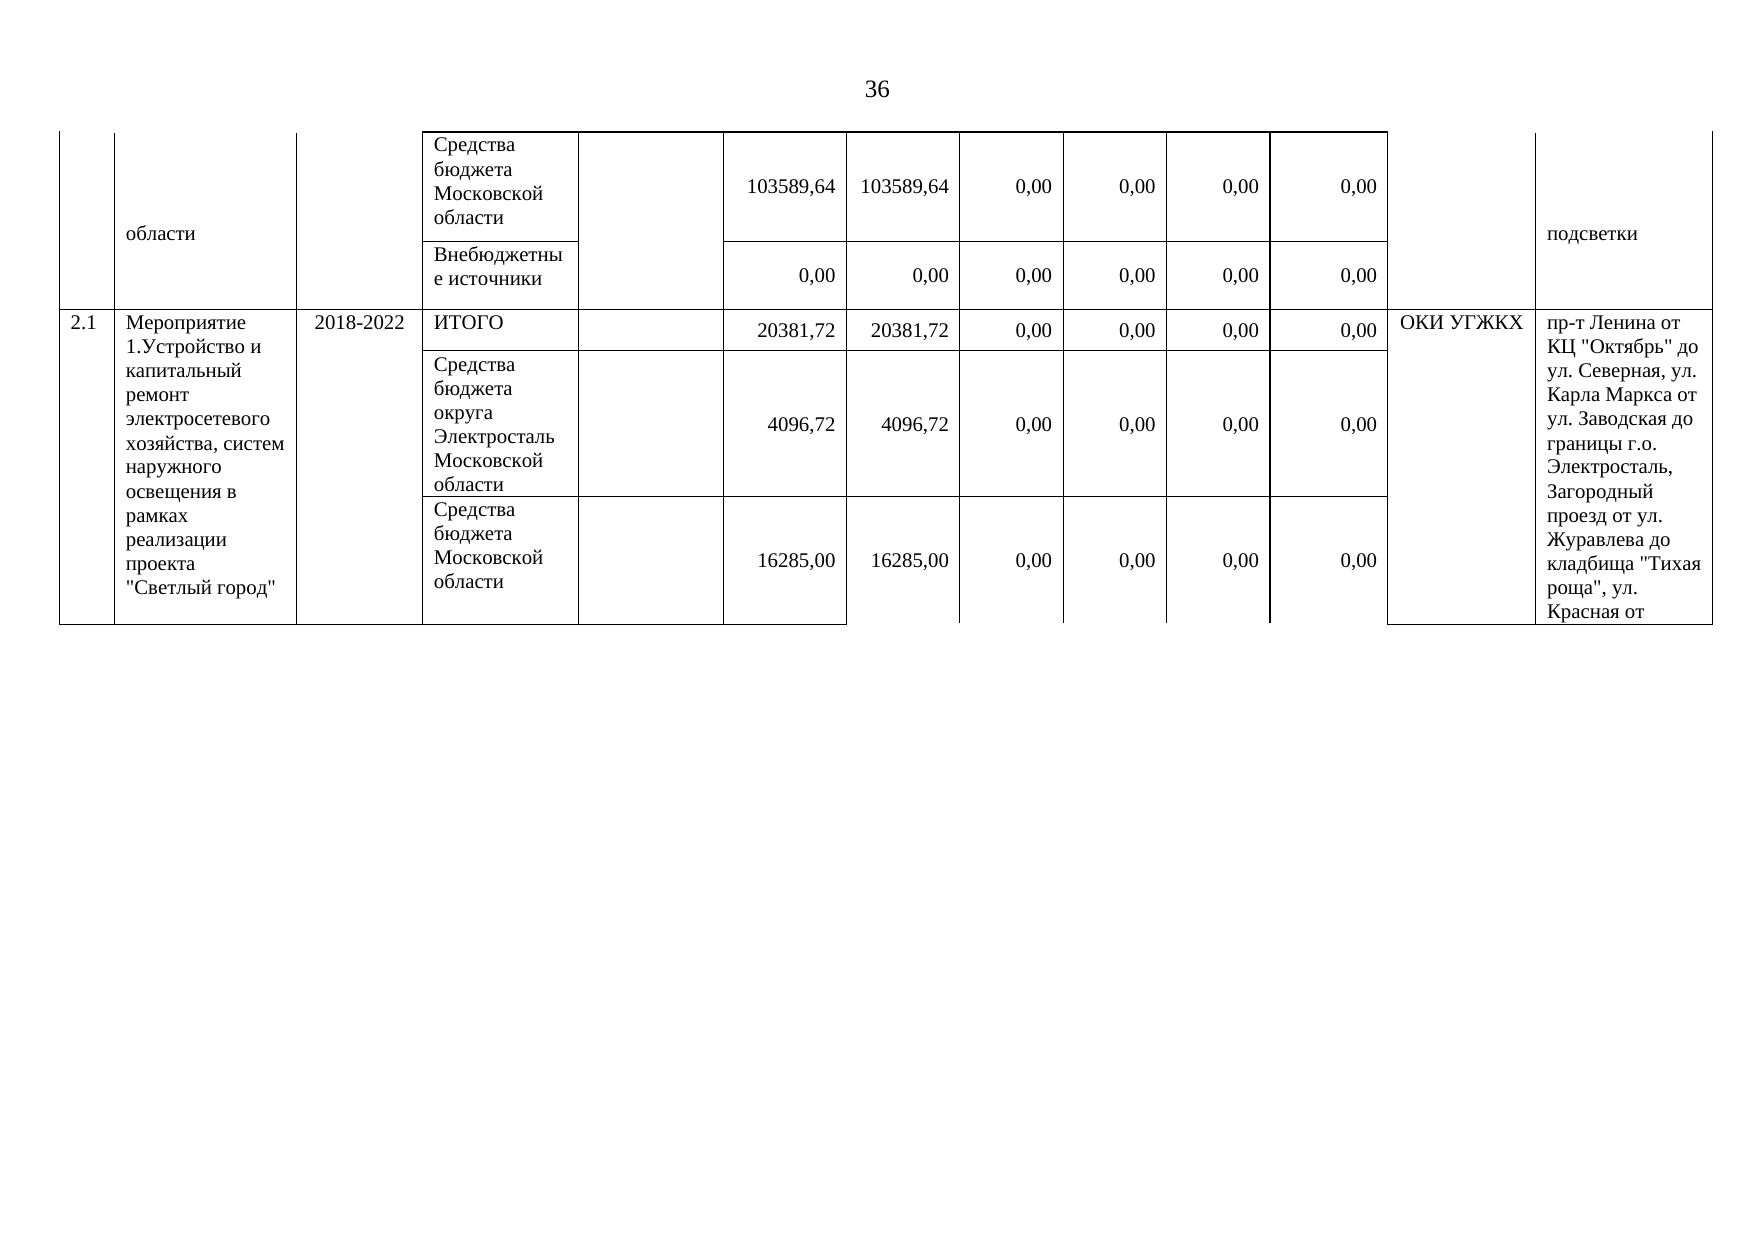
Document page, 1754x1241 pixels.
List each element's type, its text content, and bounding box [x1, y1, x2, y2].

table_cell 0,00 [960, 497, 1063, 624]
table_cell 0,00 [1271, 242, 1387, 309]
table_cell ОКИ УГЖКХ [1388, 310, 1535, 624]
table_cell 0,00 [1270, 497, 1387, 624]
table_cell 0,00 [1064, 133, 1166, 241]
table_cell 0,00 [1167, 351, 1269, 496]
table_cell 0,00 [847, 242, 959, 309]
table_cell Внебюджетные источники [423, 242, 578, 309]
table_cell 16285,00 [847, 497, 960, 624]
table_cell 4096,72 [847, 351, 959, 496]
table_cell 0,00 [960, 310, 1063, 350]
table_cell 0,00 [1167, 310, 1269, 350]
table_cell 0,00 [1271, 351, 1387, 496]
table_cell 0,00 [1064, 351, 1166, 496]
table_cell Средства бюджета округа Электросталь Московской области [423, 351, 578, 496]
table_cell 0,00 [1167, 242, 1269, 309]
table_cell пр-т Ленина от КЦ "Октябрь" до ул. Северная, ул. Карла Маркса от ул. Заводская до границы г.о. Электросталь, Загородный проезд от ул. Журавлева до кладбища "Тихая роща", ул. Красная от ул.Советская до ул. Горького. [1536, 310, 1712, 624]
table_cell 2.1 [60, 310, 114, 624]
table_cell [579, 310, 723, 350]
table_cell Средства бюджета Московской области [423, 133, 578, 241]
table_cell 103589,64 [724, 133, 846, 241]
table_cell 2018-2022 [297, 310, 422, 624]
table_cell 20381,72 [724, 310, 846, 350]
table_cell 0,00 [724, 242, 846, 309]
table_cell 0,00 [1064, 310, 1166, 350]
table_cell 0,00 [1064, 242, 1166, 309]
table_cell Средства бюджета Московской области [423, 497, 578, 624]
table_cell 4096,72 [724, 351, 846, 496]
table_cell 0,00 [960, 351, 1063, 496]
table_cell 16285,00 [724, 497, 846, 624]
table_cell 0,00 [1271, 133, 1387, 241]
table_cell 20381,72 [847, 310, 959, 350]
table_cell 0,00 [1063, 497, 1167, 624]
table_cell ИТОГО [423, 310, 578, 350]
table_cell 0,00 [1167, 497, 1270, 624]
table_cell 0,00 [960, 242, 1063, 309]
table_cell [579, 497, 723, 624]
table_cell [579, 351, 723, 496]
table_cell Мероприятие 1.Устройство и капитальный ремонт электросетевого хозяйства, систем наружного освещения в рамках реализации проекта "Светлый город" [115, 310, 296, 624]
table_cell 0,00 [960, 133, 1063, 241]
table_cell 103589,64 [847, 133, 959, 241]
table_cell 0,00 [1167, 133, 1269, 241]
table_cell 0,00 [1271, 310, 1387, 350]
